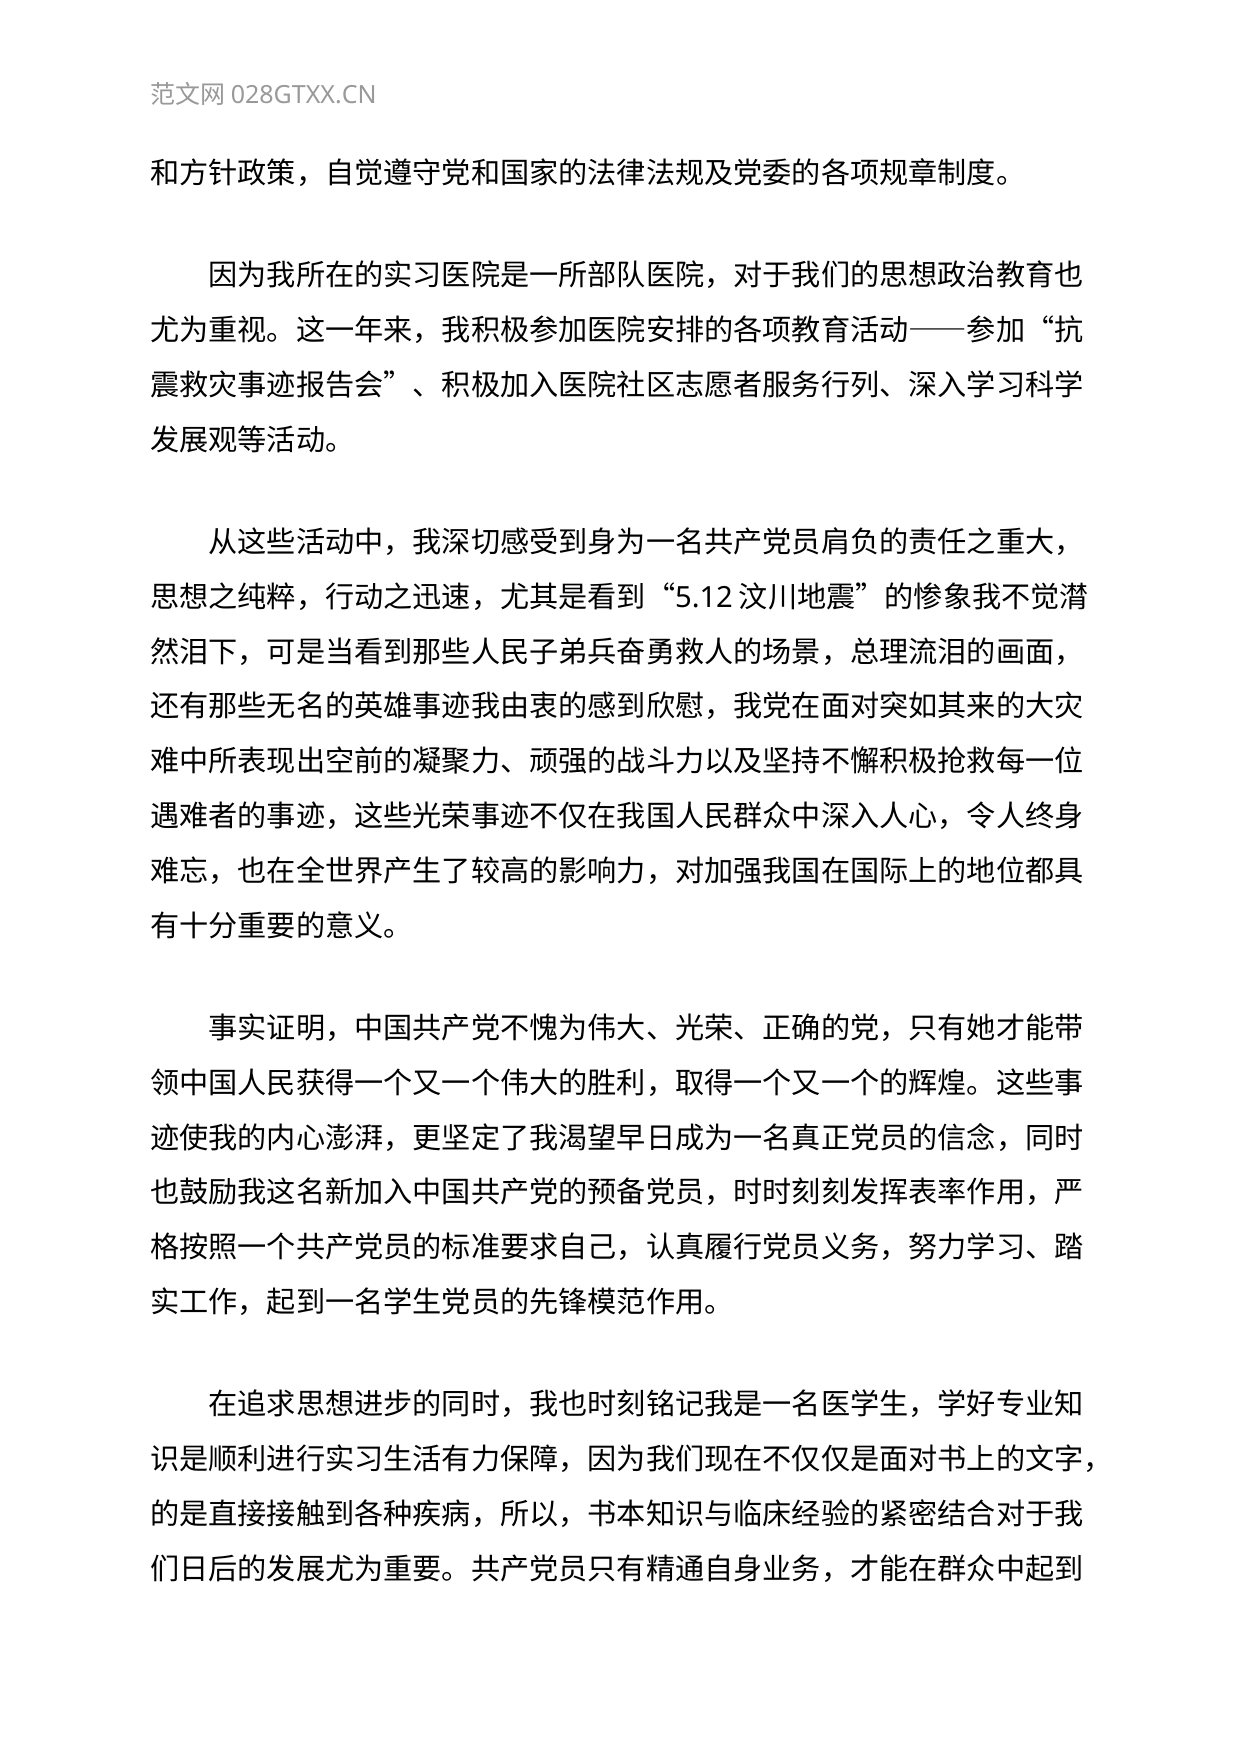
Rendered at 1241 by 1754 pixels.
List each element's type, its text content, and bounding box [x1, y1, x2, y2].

text 因为我所在的实习医院是一所部队医院，对于我们的思想政治教育也尤为重视。这一年来，我积极参加医院安排的各项教育活动——参加“抗震救灾事迹报告会”、积极加入医院社区志愿者服务行列、深入学习科学发展观等活动。 [150, 252, 1090, 459]
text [150, 150, 1090, 192]
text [150, 1381, 1090, 1588]
text 事实证明，中国共产党不愧为伟大、光荣、正确的党，只有她才能带领中国人民获得一个又一个伟大的胜利，取得一个又一个的辉煌。这些事迹使我的内心澎湃，更坚定了我渴望早日成为一名真正党员的信念，同时也鼓励我这名新加入中国共产党的预备党员，时时刻刻发挥表率作用，严格按照一个共产党员的标准要求自己，认真履行党员义务，努力学习、踏实工作，起到一名学生党员的先锋模范作用。 [150, 1004, 1090, 1321]
text 从这些活动中，我深切感受到身为一名共产党员肩负的责任之重大，思想之纯粹，行动之迅速，尤其是看到“5.12汶川地震”的惨象我不觉潸然泪下，可是当看到那些人民子弟兵奋勇救人的场景，总理流泪的画面，还有那些无名的英雄事迹我由衷的感到欣慰，我党在面对突如其来的大灾难中所表现出空前的凝聚力、顽强的战斗力以及坚持不懈积极抢救每一位遇难者的事迹，这些光荣事迹不仅在我国人民群众中深入人心，令人终身难忘，也在全世界产生了较高的影响力，对加强我国在国际上的地位都具有十分重要的意义。 [150, 518, 1090, 945]
